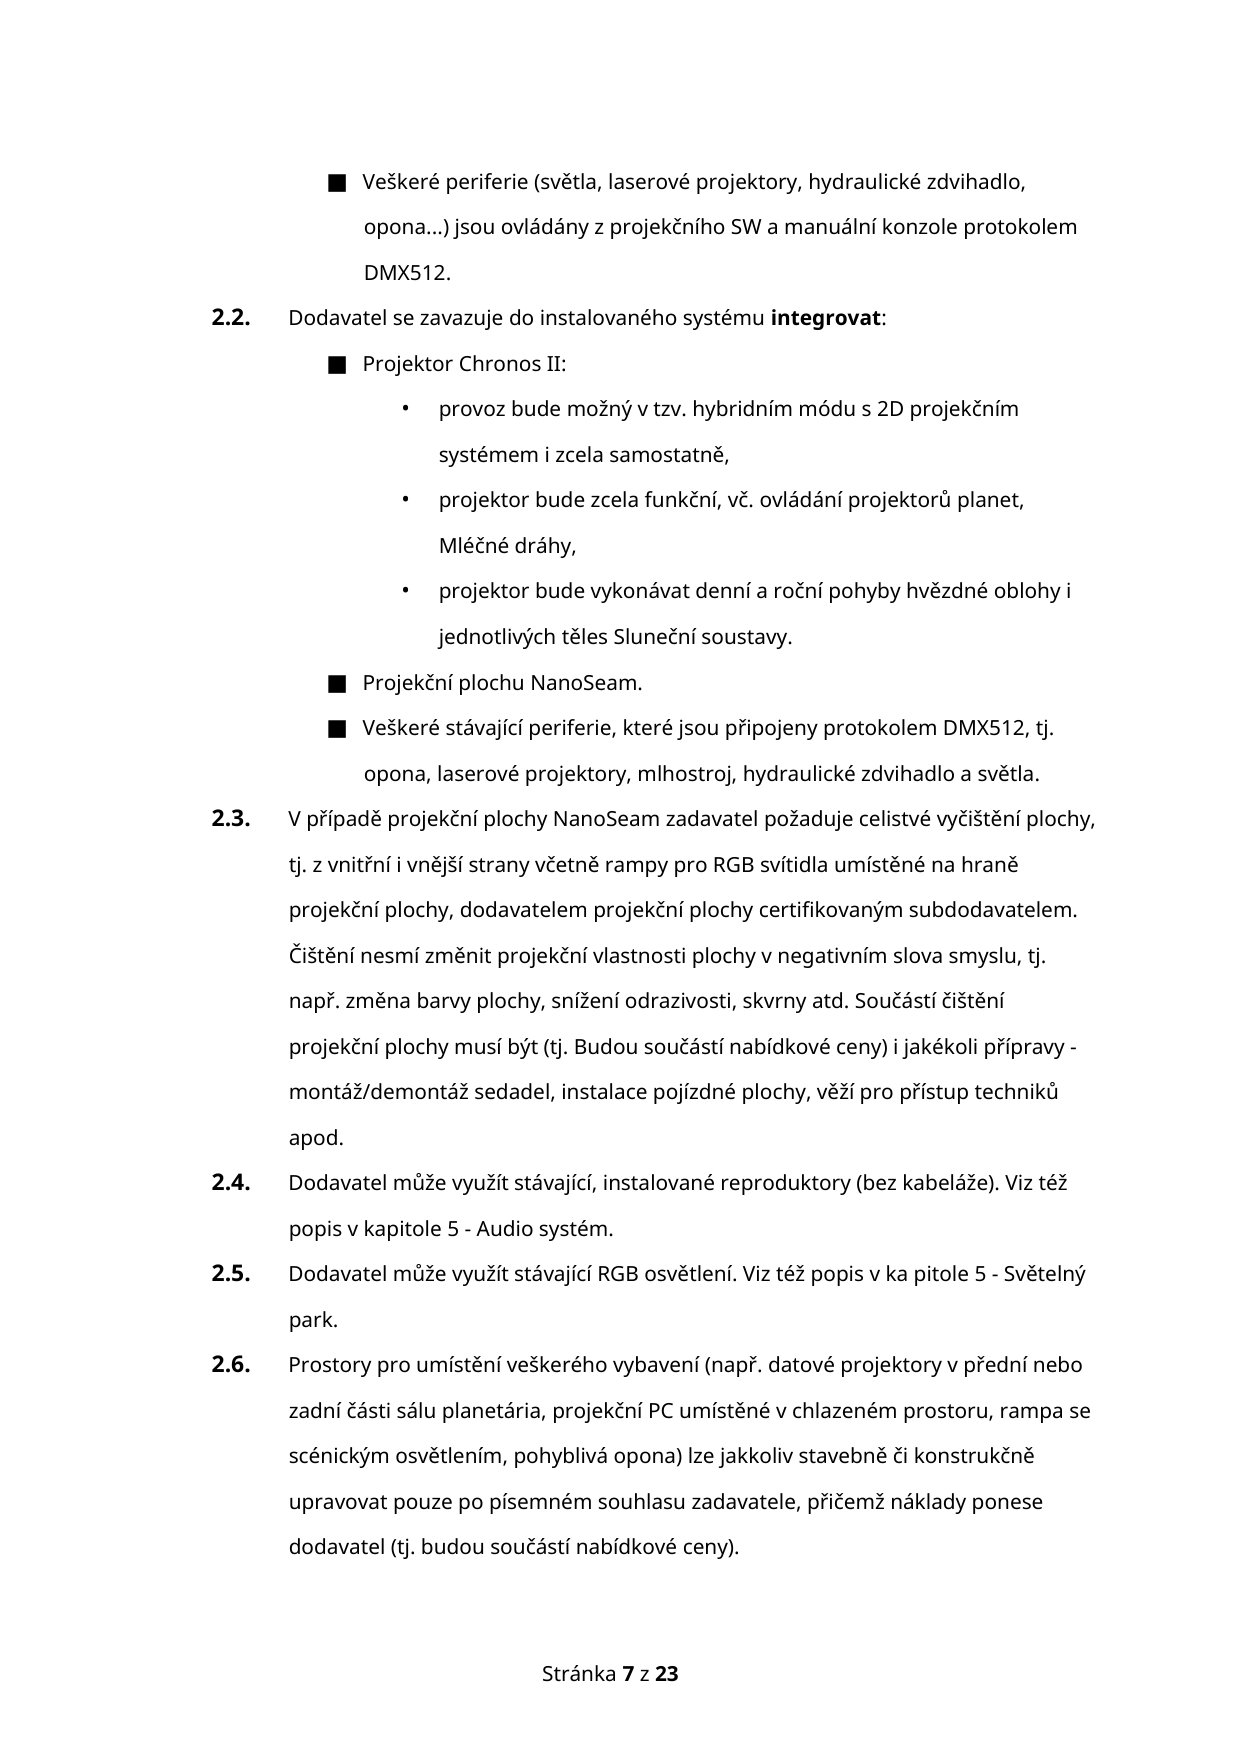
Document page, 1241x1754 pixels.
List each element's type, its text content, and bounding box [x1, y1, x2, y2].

list provoz bude možný v tzv. hybridním módu s 2D projekčním systémem i zcela samostatně, [401, 380, 1097, 471]
list projektor bude vykonávat denní a roční pohyby hvězdné oblohy i jednotlivých těles Sluneční soustavy. [401, 562, 1097, 653]
list Projekční plochu NanoSeam. [326, 653, 1097, 699]
list Dodavatel může využít stávající RGB osvětlení. Viz též popis v ka pitole 5 - Světelný park. [211, 1245, 1097, 1336]
list V případě projekční plochy NanoSeam zadavatel požaduje celistvé vyčištění plochy, tj. z vnitřní i vnější strany včetně rampy pro RGB svítidla umístěné na hraně projekční plochy, dodavatelem projekční plochy certifikovaným subdodavatelem. Čištění nesmí změnit projekční vlastnosti plochy v negativním slova smyslu, tj. např. změna barvy plochy, snížení odrazivosti, skvrny atd. Součástí čištění projekční plochy musí být (tj. Budou součástí nabídkové ceny) i jakékoli přípravy - montáž/demontáž sedadel, instalace pojízdné plochy, věží pro přístup techniků apod. [211, 790, 1097, 1154]
list Dodavatel může využít stávající, instalované reproduktory (bez kabeláže). Viz též popis v kapitole 5 - Audio systém. [211, 1154, 1097, 1245]
list projektor bude zcela funkční, vč. ovládání projektorů planet, Mléčné dráhy, [401, 471, 1097, 562]
list Projektor Chronos II: [326, 335, 1097, 380]
list Dodavatel se zavazuje do instalovaného systému integrovat: [211, 289, 1097, 335]
list Veškeré periferie (světla, laserové projektory, hydraulické zdvihadlo, opona...) jsou ovládány z projekčního SW a manuální konzole protokolem DMX512. [326, 153, 1097, 289]
list Prostory pro umístění veškerého vybavení (např. datové projektory v přední nebo zadní části sálu planetária, projekční PC umístěné v chlazeném prostoru, rampa se scénickým osvětlením, pohyblivá opona) lze jakkoliv stavebně či konstrukčně upravovat pouze po písemném souhlasu zadavatele, přičemž náklady ponese dodavatel (tj. budou součástí nabídkové ceny). [211, 1336, 1097, 1564]
list Veškeré stávající periferie, které jsou připojeny protokolem DMX512, tj. opona, laserové projektory, mlhostroj, hydraulické zdvihadlo a světla. [326, 699, 1097, 790]
